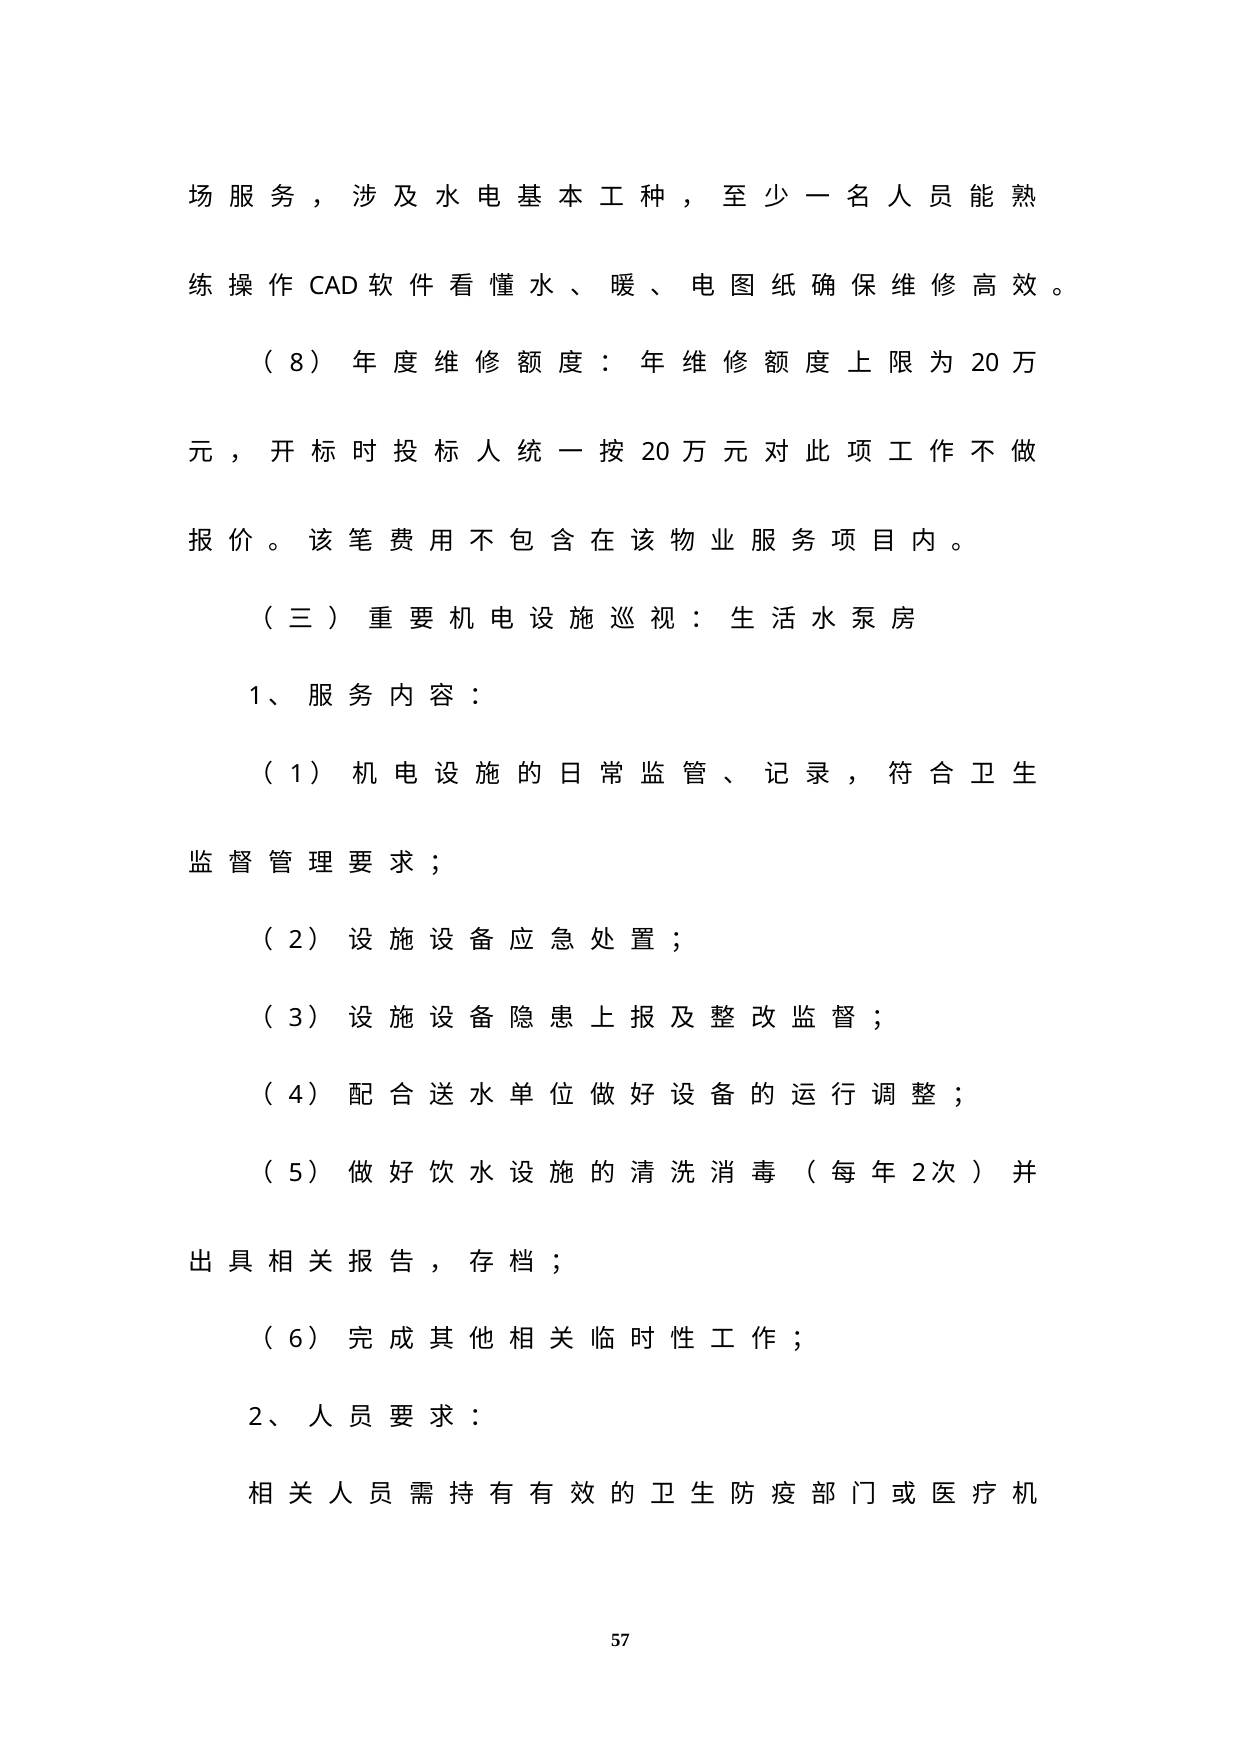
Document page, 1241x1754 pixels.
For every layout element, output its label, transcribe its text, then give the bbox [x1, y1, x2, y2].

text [188, 164, 1052, 313]
text （三）重要机电设施巡视：生活水泵房 [188, 587, 1052, 646]
text （8）年度维修额度：年维修额度上限为20万元，开标时投标人统一按20万元对此项工作不做报价。该笔费用不包含在该物业服务项目内。 [188, 331, 1052, 568]
text （3）设施设备隐患上报及整改监督； [188, 986, 1052, 1045]
text （1）机电设施的日常监管、记录，符合卫生监督管理要求； [188, 742, 1052, 890]
text （6）完成其他相关临时性工作； [188, 1307, 1052, 1367]
text 1、服务内容： [188, 664, 1052, 723]
text （5）做好饮水设施的清洗消毒（每年2次）并出具相关报告，存档； [188, 1141, 1052, 1289]
text 2、人员要求： [188, 1385, 1052, 1444]
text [188, 1462, 1052, 1522]
text （4）配合送水单位做好设备的运行调整； [188, 1063, 1052, 1123]
text （2）设施设备应急处置； [188, 908, 1052, 968]
